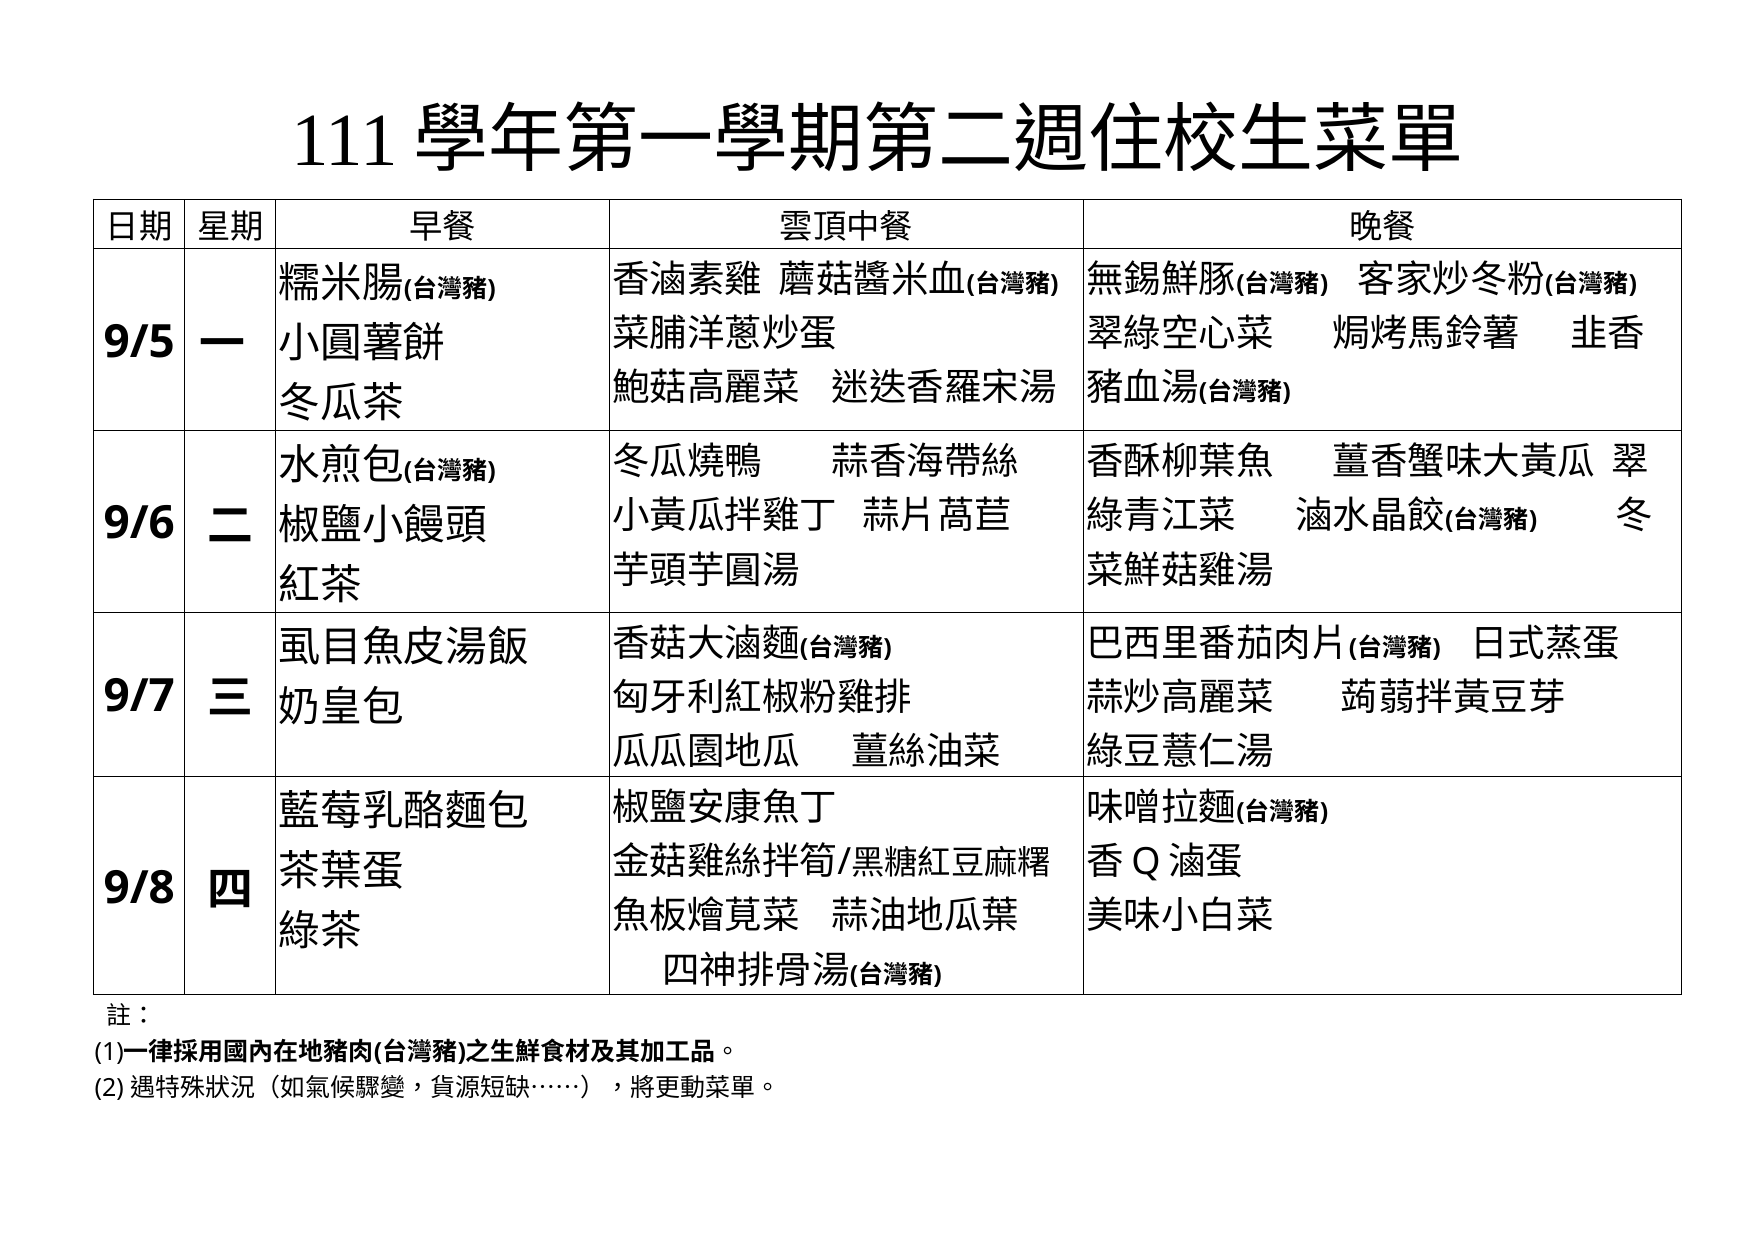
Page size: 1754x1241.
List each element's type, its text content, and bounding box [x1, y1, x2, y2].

table_cell 水煎包(台灣豬) 椒鹽小饅頭 紅茶 [276, 431, 609, 612]
table_cell 巴西里番茄肉片(台灣豬) 日式蒸蛋 蒜炒高麗菜 蒟蒻拌黃豆芽 綠豆薏仁湯 [1084, 613, 1681, 776]
table_cell 椒鹽安康魚丁 金菇雞絲拌筍/黑糖紅豆麻糬魚板燴莧菜 蒜油地瓜葉 四神排骨湯(台灣豬) [610, 777, 1083, 994]
table_header 早餐 [276, 200, 609, 248]
table_cell 9/6 [94, 431, 184, 612]
table_header 星期 [185, 200, 275, 248]
table_cell 糯米腸(台灣豬) 小圓薯餅 冬瓜茶 [276, 249, 609, 430]
table_cell 9/7 [94, 613, 184, 776]
table_cell 藍莓乳酪麵包 茶葉蛋 綠茶 [276, 777, 609, 994]
table_header 晚餐 [1084, 200, 1681, 248]
table_cell 香菇大滷麵(台灣豬) 匈牙利紅椒粉雞排 瓜瓜園地瓜 薑絲油菜 [610, 613, 1083, 776]
table_cell 二 [185, 431, 275, 612]
table_cell 9/8 [94, 777, 184, 994]
table_cell 冬瓜燒鴨 蒜香海帶絲 小黃瓜拌雞丁 蒜片萵苣 芋頭芋圓湯 [610, 431, 1083, 612]
table_cell 虱目魚皮湯飯 奶皇包 [276, 613, 609, 776]
text (2) 遇特殊狀況（如氣候驟變，貨源短缺……），將更動菜單。 [75, 1068, 1679, 1104]
table_header 雲頂中餐 [610, 200, 1083, 248]
text 111學年第一學期第二週住校生菜單 [75, 76, 1679, 189]
text (1)一律採用國內在地豬肉(台灣豬)之生鮮食材及其加工品。 [75, 1032, 1679, 1068]
table_cell 味噌拉麵(台灣豬) 香Q滷蛋 美味小白菜 [1084, 777, 1681, 994]
table_cell 三 [185, 613, 275, 776]
text 註： [75, 995, 1679, 1032]
table_cell 四 [185, 777, 275, 994]
table_cell 香酥柳葉魚 薑香蟹味大黃瓜 翠綠青江菜 滷水晶餃(台灣豬) 冬菜鮮菇雞湯 [1084, 431, 1681, 612]
table_cell 香滷素雞 蘑菇醬米血(台灣豬) 菜脯洋蔥炒蛋 鮑菇高麗菜 迷迭香羅宋湯 [610, 249, 1083, 430]
table_cell 9/5 [94, 249, 184, 430]
table_cell 一 [185, 249, 275, 430]
table_cell 無錫鮮豚(台灣豬) 客家炒冬粉(台灣豬) 翠綠空心菜 焗烤馬鈴薯 韭香豬血湯(台灣豬) [1084, 249, 1681, 430]
table_header 日期 [94, 200, 184, 248]
